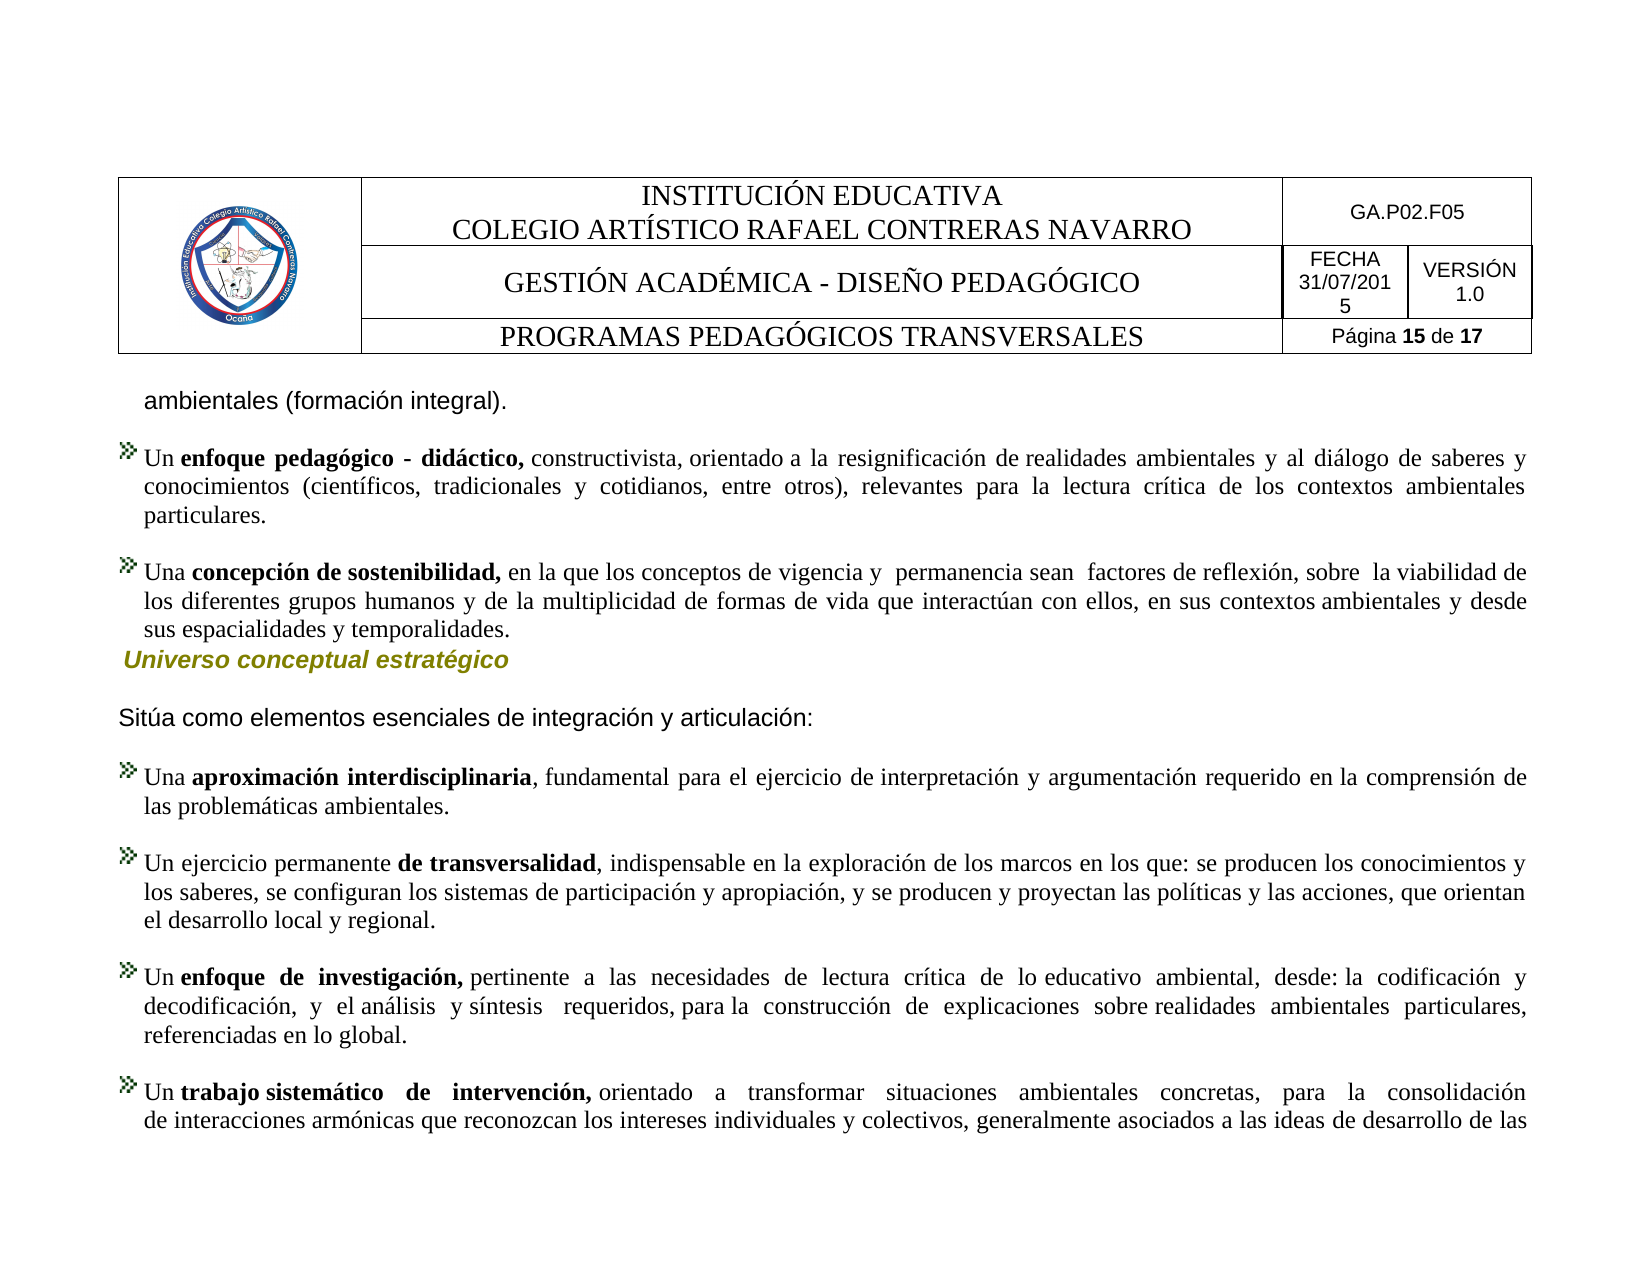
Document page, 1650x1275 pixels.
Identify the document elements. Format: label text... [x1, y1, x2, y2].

picture [175, 201, 304, 330]
picture [119, 847, 137, 864]
picture [119, 557, 137, 573]
picture [119, 442, 137, 459]
picture [119, 1076, 137, 1093]
table_cell El Programa de Educación Ambiental, desde su marco referencial de carácter conceptual, moviliza componentes que reflejan tanto universos conceptuales básicos, como estratégicos. Universo conceptual básico Ubica como ejes fundamentales: Universo conceptual estratégico Sitúa como elementos esenciales de integración y articulación: Los conceptos de participación y apropiación se ubican entonces, como el motor fundamental para el funcionamiento de un sistema de formación ambiental ciudadana, reto importante del Programa para su proyección en la sostenibilidad y calidad de la gestión ambiental y educativo - ambiental, en el país. [117, 383, 1530, 1137]
picture [119, 762, 137, 778]
picture [119, 962, 137, 978]
